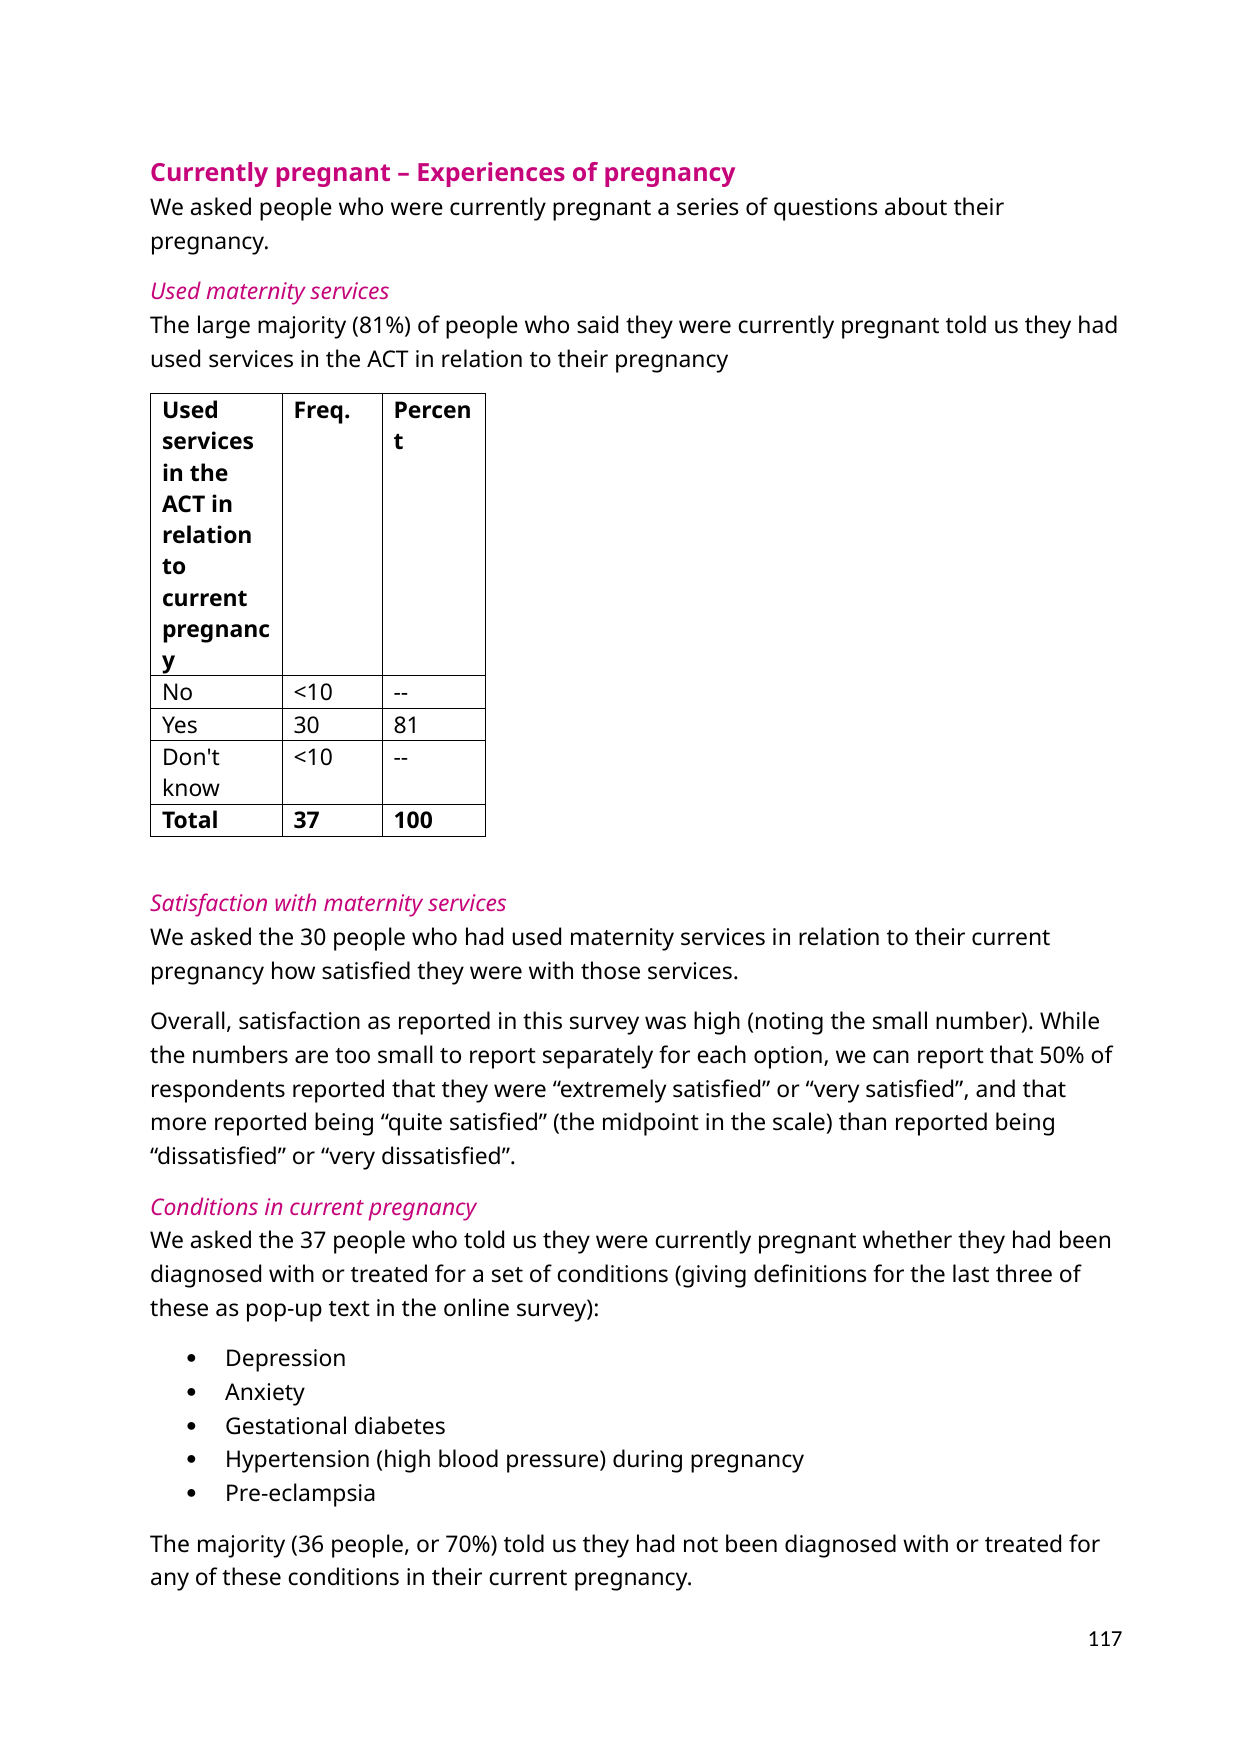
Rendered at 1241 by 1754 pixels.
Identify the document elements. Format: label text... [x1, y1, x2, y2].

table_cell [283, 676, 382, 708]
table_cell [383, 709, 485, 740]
text We asked people who were currently pregnant a series of questions about their pregnancy. [150, 191, 1122, 256]
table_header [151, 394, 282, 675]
list Pre-eclampsia [187, 1477, 1122, 1508]
text We asked the 30 people who had used maternity services in relation to their current pregnancy how satisfied they were with those services. [150, 921, 1122, 986]
list Gestational diabetes [187, 1410, 1122, 1441]
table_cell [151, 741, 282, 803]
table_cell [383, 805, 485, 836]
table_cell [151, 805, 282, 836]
subtitle Conditions in current pregnancy [150, 1191, 1122, 1222]
subtitle Satisfaction with maternity services [150, 887, 1122, 918]
list Anxiety [187, 1376, 1122, 1407]
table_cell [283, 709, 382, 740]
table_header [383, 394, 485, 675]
list Hypertension (high blood pressure) during pregnancy [187, 1443, 1122, 1475]
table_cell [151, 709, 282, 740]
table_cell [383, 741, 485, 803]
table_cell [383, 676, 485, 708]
subtitle Currently pregnant – Experiences of pregnancy [150, 154, 1122, 188]
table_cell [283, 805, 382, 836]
list Depression [187, 1342, 1122, 1373]
text The large majority (81%) of people who said they were currently pregnant told us they had used services in the ACT in relation to their pregnancy [150, 309, 1122, 374]
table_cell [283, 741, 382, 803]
text We asked the 37 people who told us they were currently pregnant whether they had been diagnosed with or treated for a set of conditions (giving definitions for the last three of these as pop-up text in the online survey): [150, 1224, 1122, 1323]
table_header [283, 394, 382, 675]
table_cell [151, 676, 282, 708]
text The majority (36 people, or 70%) told us they had not been diagnosed with or treated for any of these conditions in their current pregnancy. [150, 1528, 1122, 1593]
subtitle Used maternity services [150, 275, 1122, 306]
text Overall, satisfaction as reported in this survey was high (noting the small number). While the numbers are too small to report separately for each option, we can report that 50% of respondents reported that they were “extremely satisfied” or “very satisfied”, and that more reported being “quite satisfied” (the midpoint in the scale) than reported being “dissatisfied” or “very dissatisfied”. [150, 1005, 1122, 1171]
